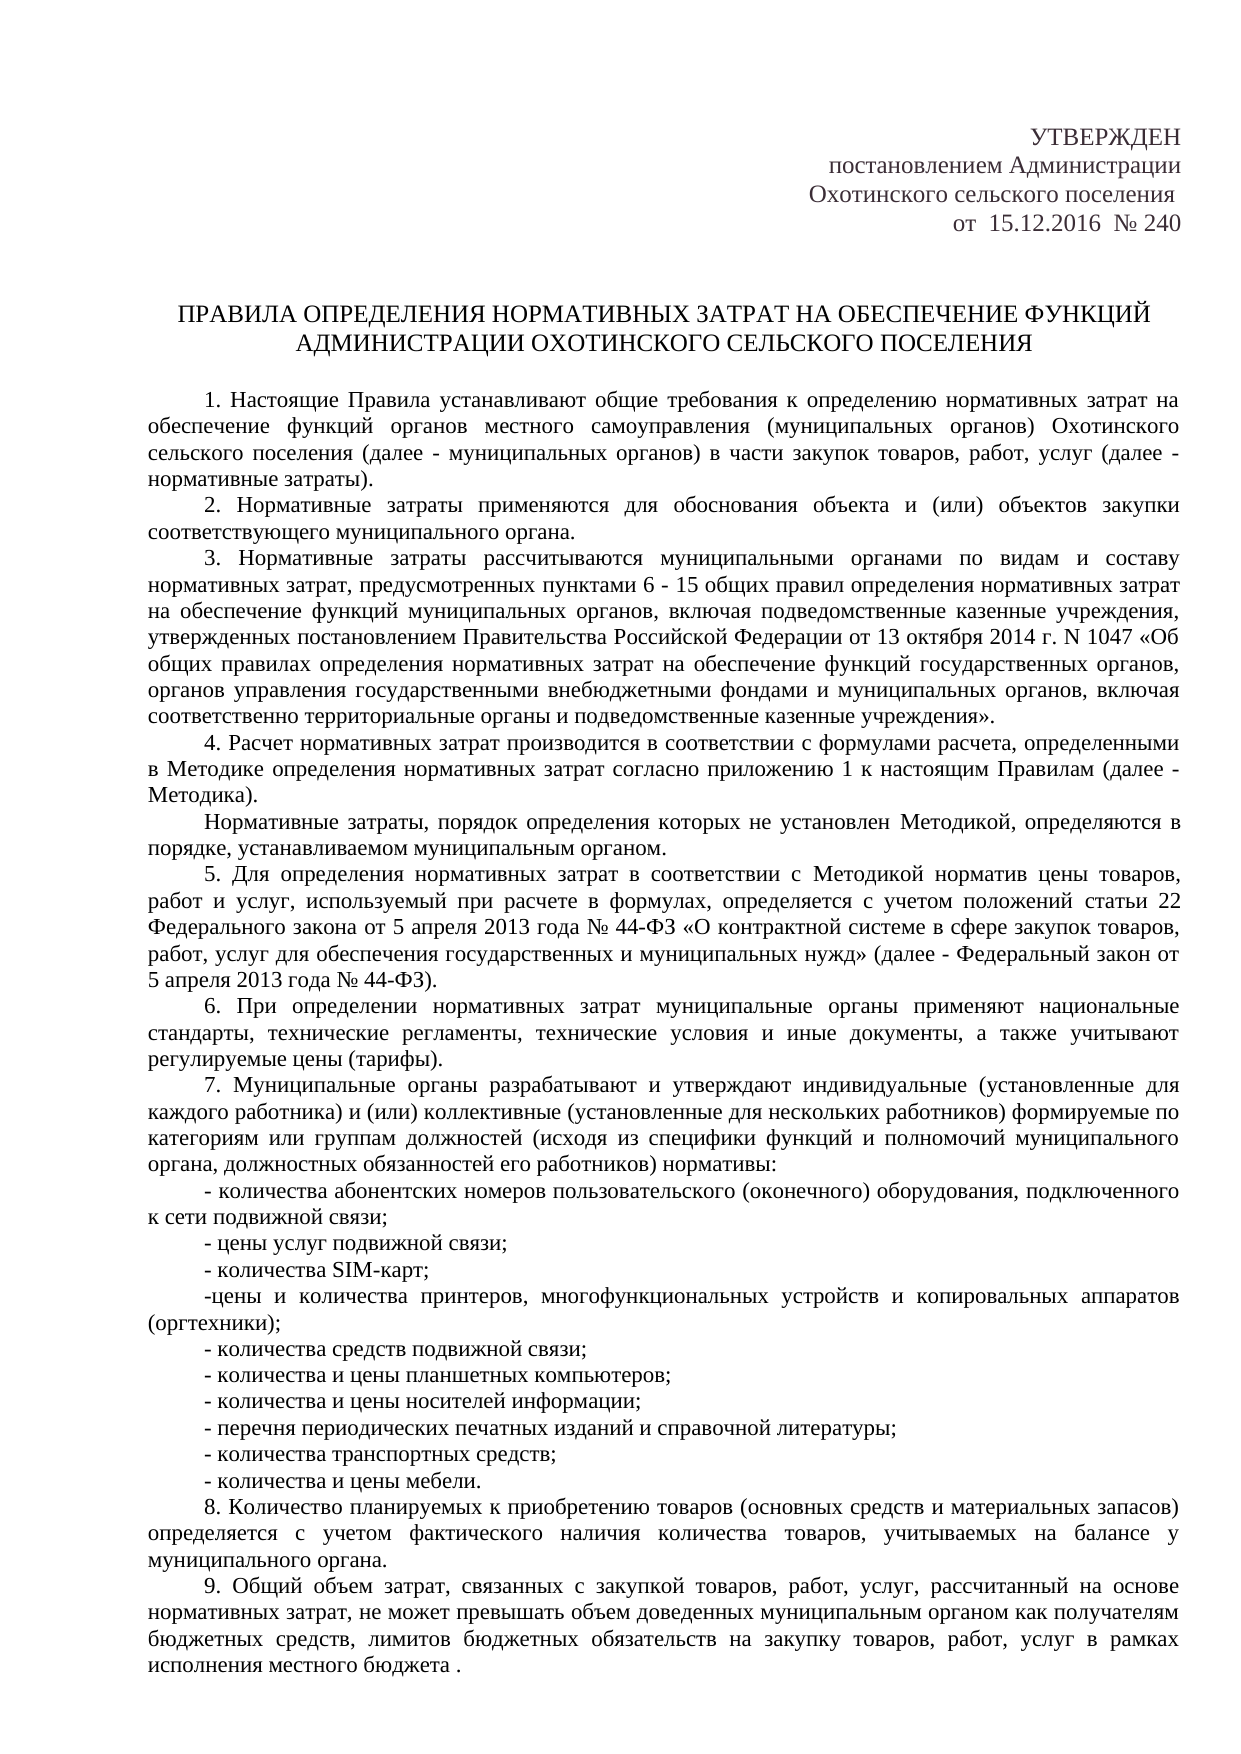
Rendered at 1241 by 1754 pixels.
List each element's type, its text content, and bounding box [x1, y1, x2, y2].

text Нормативные затраты, порядок определения которых не установлен Методикой, определяются в порядке, устанавливаемом муниципальным органом. [148, 808, 1181, 861]
text УТВЕРЖДЕН постановлением Администрации Охотинского сельского поселения от 15.12.2016 № 240 [148, 122, 1181, 237]
text - количества и цены мебели. [148, 1467, 1181, 1493]
text 4. Расчет нормативных затрат производится в соответствии с формулами расчета, определенными в Методике определения нормативных затрат согласно приложению 1 к настоящим Правилам (далее - Методика). [148, 729, 1181, 808]
text 8. Количество планируемых к приобретению товаров (основных средств и материальных запасов) определяется с учетом фактического наличия количества товаров, учитываемых на балансе у муниципального органа. [148, 1493, 1181, 1572]
text - количества средств подвижной связи; [148, 1335, 1181, 1361]
text - количества SIM-карт; [148, 1256, 1181, 1282]
text 3. Нормативные затраты рассчитываются муниципальными органами по видам и составу нормативных затрат, предусмотренных пунктами 6 - 15 общих правил определения нормативных затрат на обеспечение функций муниципальных органов, включая подведомственные казенные учреждения, утвержденных постановлением Правительства Российской Федерации от 13 октября 2014 г. N 1047 «Об общих правилах определения нормативных затрат на обеспечение функций государственных органов, органов управления государственными внебюджетными фондами и муниципальных органов, включая соответственно территориальные органы и подведомственные казенные учреждения». [148, 544, 1181, 729]
text 2. Нормативные затраты применяются для обоснования объекта и (или) объектов закупки соответствующего муниципального органа. [148, 492, 1181, 544]
text - количества абонентских номеров пользовательского (оконечного) оборудования, подключенного к сети подвижной связи; [148, 1177, 1181, 1229]
text - количества и цены планшетных компьютеров; [148, 1361, 1181, 1388]
text ПРАВИЛА ОПРЕДЕЛЕНИЯ НОРМАТИВНЫХ ЗАТРАТ НА ОБЕСПЕЧЕНИЕ ФУНКЦИЙ АДМИНИСТРАЦИИ ОХОТИНСКОГО СЕЛЬСКОГО ПОСЕЛЕНИЯ [148, 266, 1181, 357]
text 1. Настоящие Правила устанавливают общие требования к определению нормативных затрат на обеспечение функций органов местного самоуправления (муниципальных органов) Охотинского сельского поселения (далее - муниципальных органов) в части закупок товаров, работ, услуг (далее - нормативные затраты). [148, 386, 1181, 492]
text -цены и количества принтеров, многофункциональных устройств и копировальных аппаратов (оргтехники); [148, 1282, 1181, 1335]
text - перечня периодических печатных изданий и справочной литературы; [148, 1414, 1181, 1440]
text - цены услуг подвижной связи; [148, 1229, 1181, 1256]
text 6. При определении нормативных затрат муниципальные органы применяют национальные стандарты, технические регламенты, технические условия и иные документы, а также учитывают регулируемые цены (тарифы). [148, 992, 1181, 1071]
text - количества и цены носителей информации; [148, 1388, 1181, 1414]
text 7. Муниципальные органы разрабатывают и утверждают индивидуальные (установленные для каждого работника) и (или) коллективные (установленные для нескольких работников) формируемые по категориям или группам должностей (исходя из специфики функций и полномочий муниципального органа, должностных обязанностей его работников) нормативы: [148, 1071, 1181, 1177]
text - количества транспортных средств; [148, 1440, 1181, 1467]
text 5. Для определения нормативных затрат в соответствии с Методикой норматив цены товаров, работ и услуг, используемый при расчете в формулах, определяется с учетом положений статьи 22 Федерального закона от 5 апреля 2013 года № 44-ФЗ «О контрактной системе в сфере закупок товаров, работ, услуг для обеспечения государственных и муниципальных нужд» (далее - Федеральный закон от 5 апреля 2013 года № 44-ФЗ). [148, 861, 1181, 992]
text 9. Общий объем затрат, связанных с закупкой товаров, работ, услуг, рассчитанный на основе нормативных затрат, не может превышать объем доведенных муниципальным органом как получателям бюджетных средств, лимитов бюджетных обязательств на закупку товаров, работ, услуг в рамках исполнения местного бюджета . [148, 1572, 1181, 1677]
